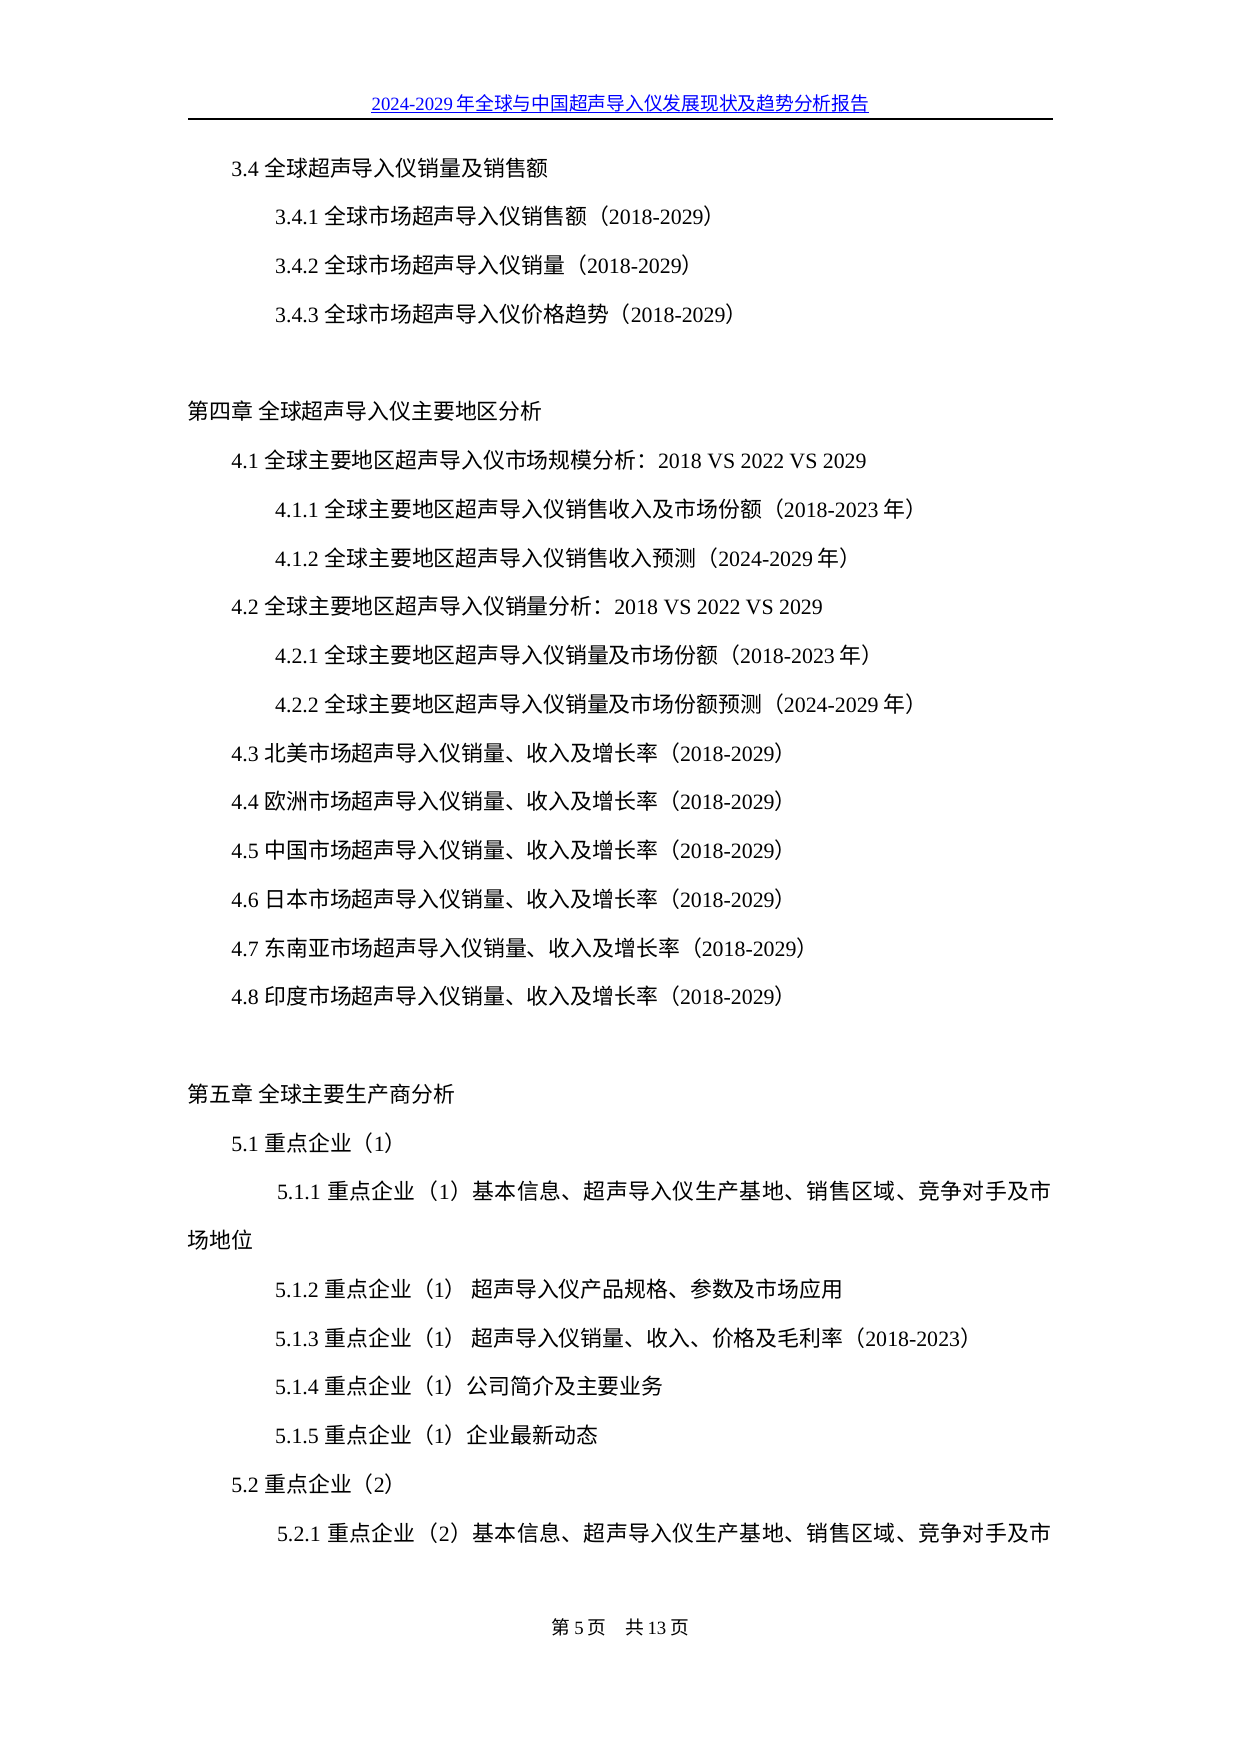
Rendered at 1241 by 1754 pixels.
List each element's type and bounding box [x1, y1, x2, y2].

text [187, 150, 1053, 1548]
